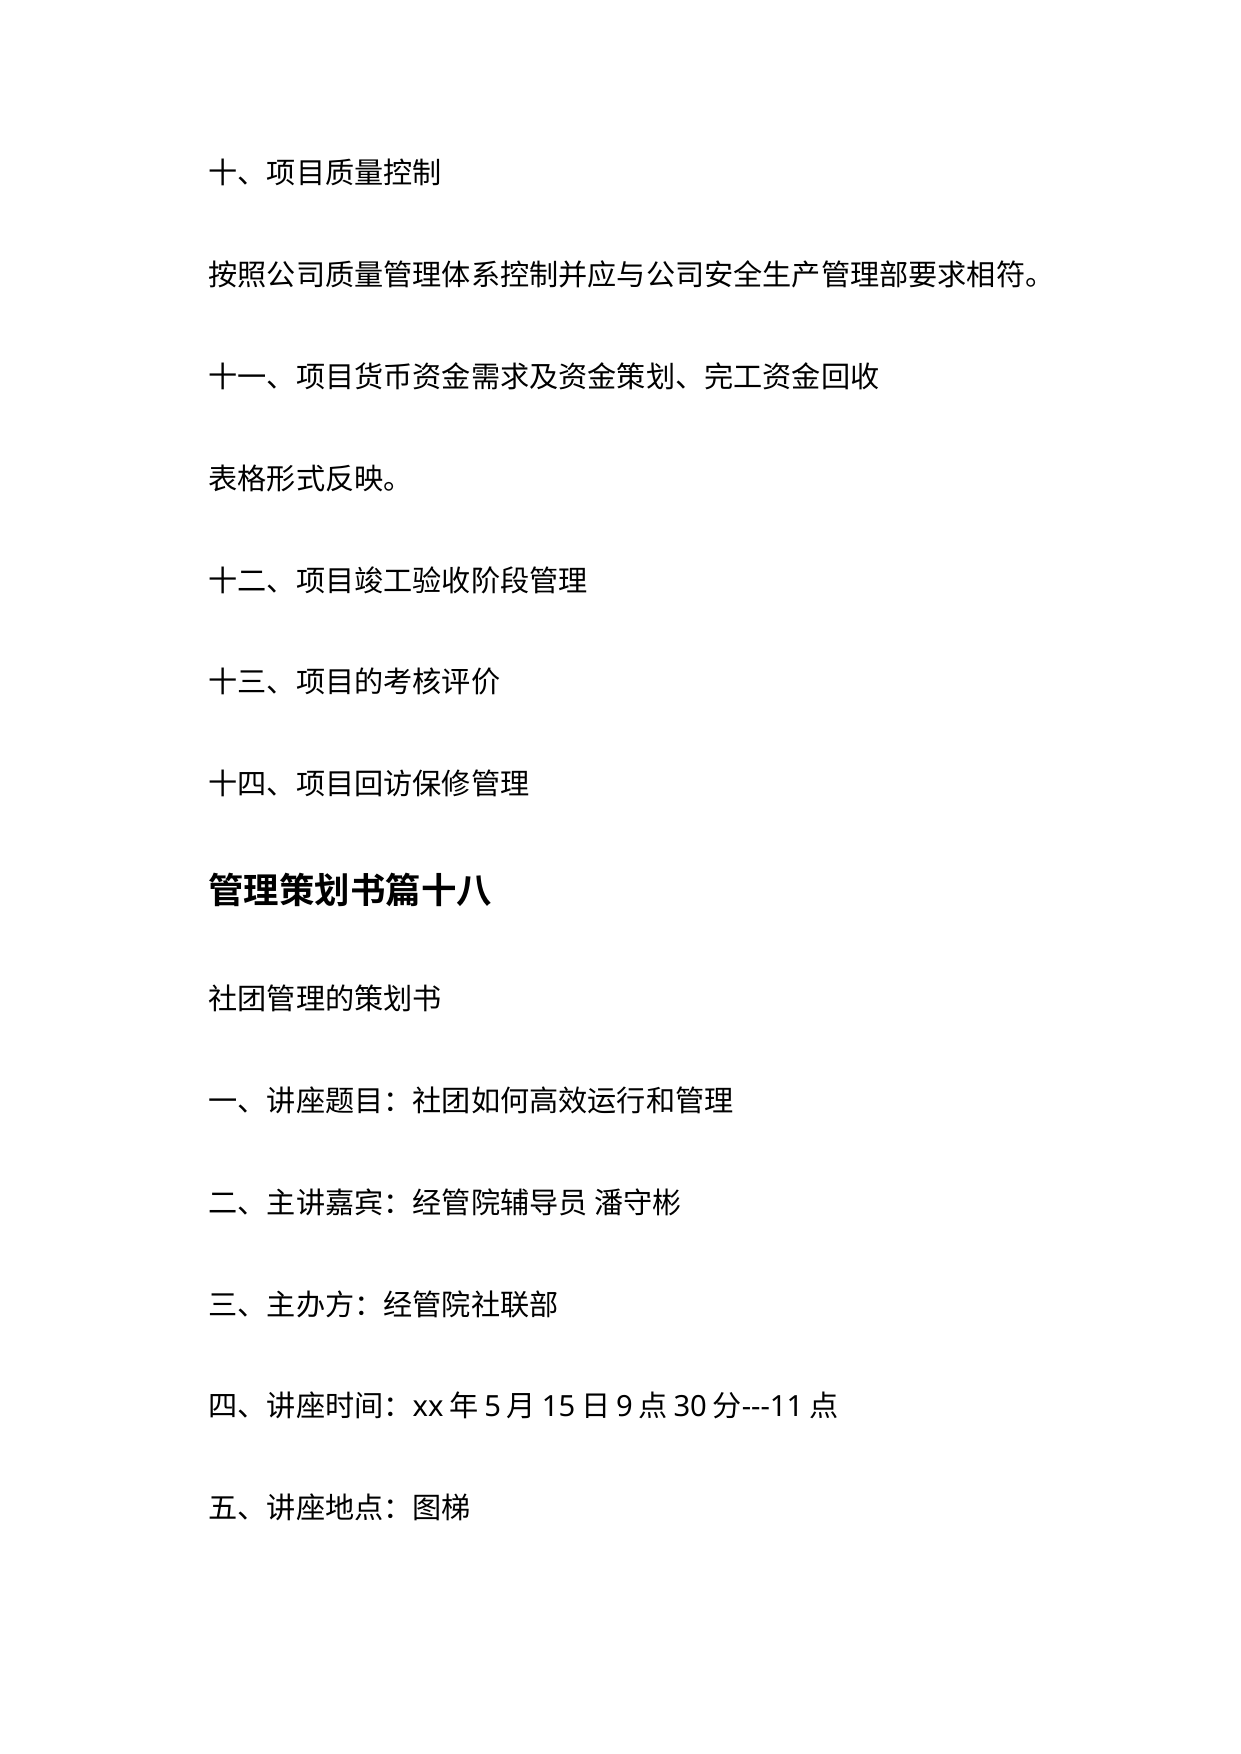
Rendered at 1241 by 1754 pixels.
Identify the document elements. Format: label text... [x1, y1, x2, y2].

text 一、讲座题目：社团如何高效运行和管理 [150, 1078, 1090, 1120]
text 表格形式反映。 [150, 455, 1090, 498]
text 社团管理的策划书 [150, 976, 1090, 1018]
text 十二、项目竣工验收阶段管理 [150, 557, 1090, 599]
text 十三、项目的考核评价 [150, 659, 1090, 701]
text 三、主办方：经管院社联部 [150, 1281, 1090, 1323]
text 四、讲座时间：xx年5月15日9点30分---11点 [150, 1383, 1090, 1425]
text 十四、项目回访保修管理 [150, 761, 1090, 803]
text 按照公司质量管理体系控制并应与公司安全生产管理部要求相符。 [150, 252, 1090, 294]
text 管理策划书篇十八 [150, 862, 1090, 914]
text 十一、项目货币资金需求及资金策划、完工资金回收 [150, 353, 1090, 396]
text 二、主讲嘉宾：经管院辅导员 潘守彬 [150, 1179, 1090, 1222]
text 五、讲座地点：图梯 [150, 1485, 1090, 1527]
text 十、项目质量控制 [150, 150, 1090, 192]
